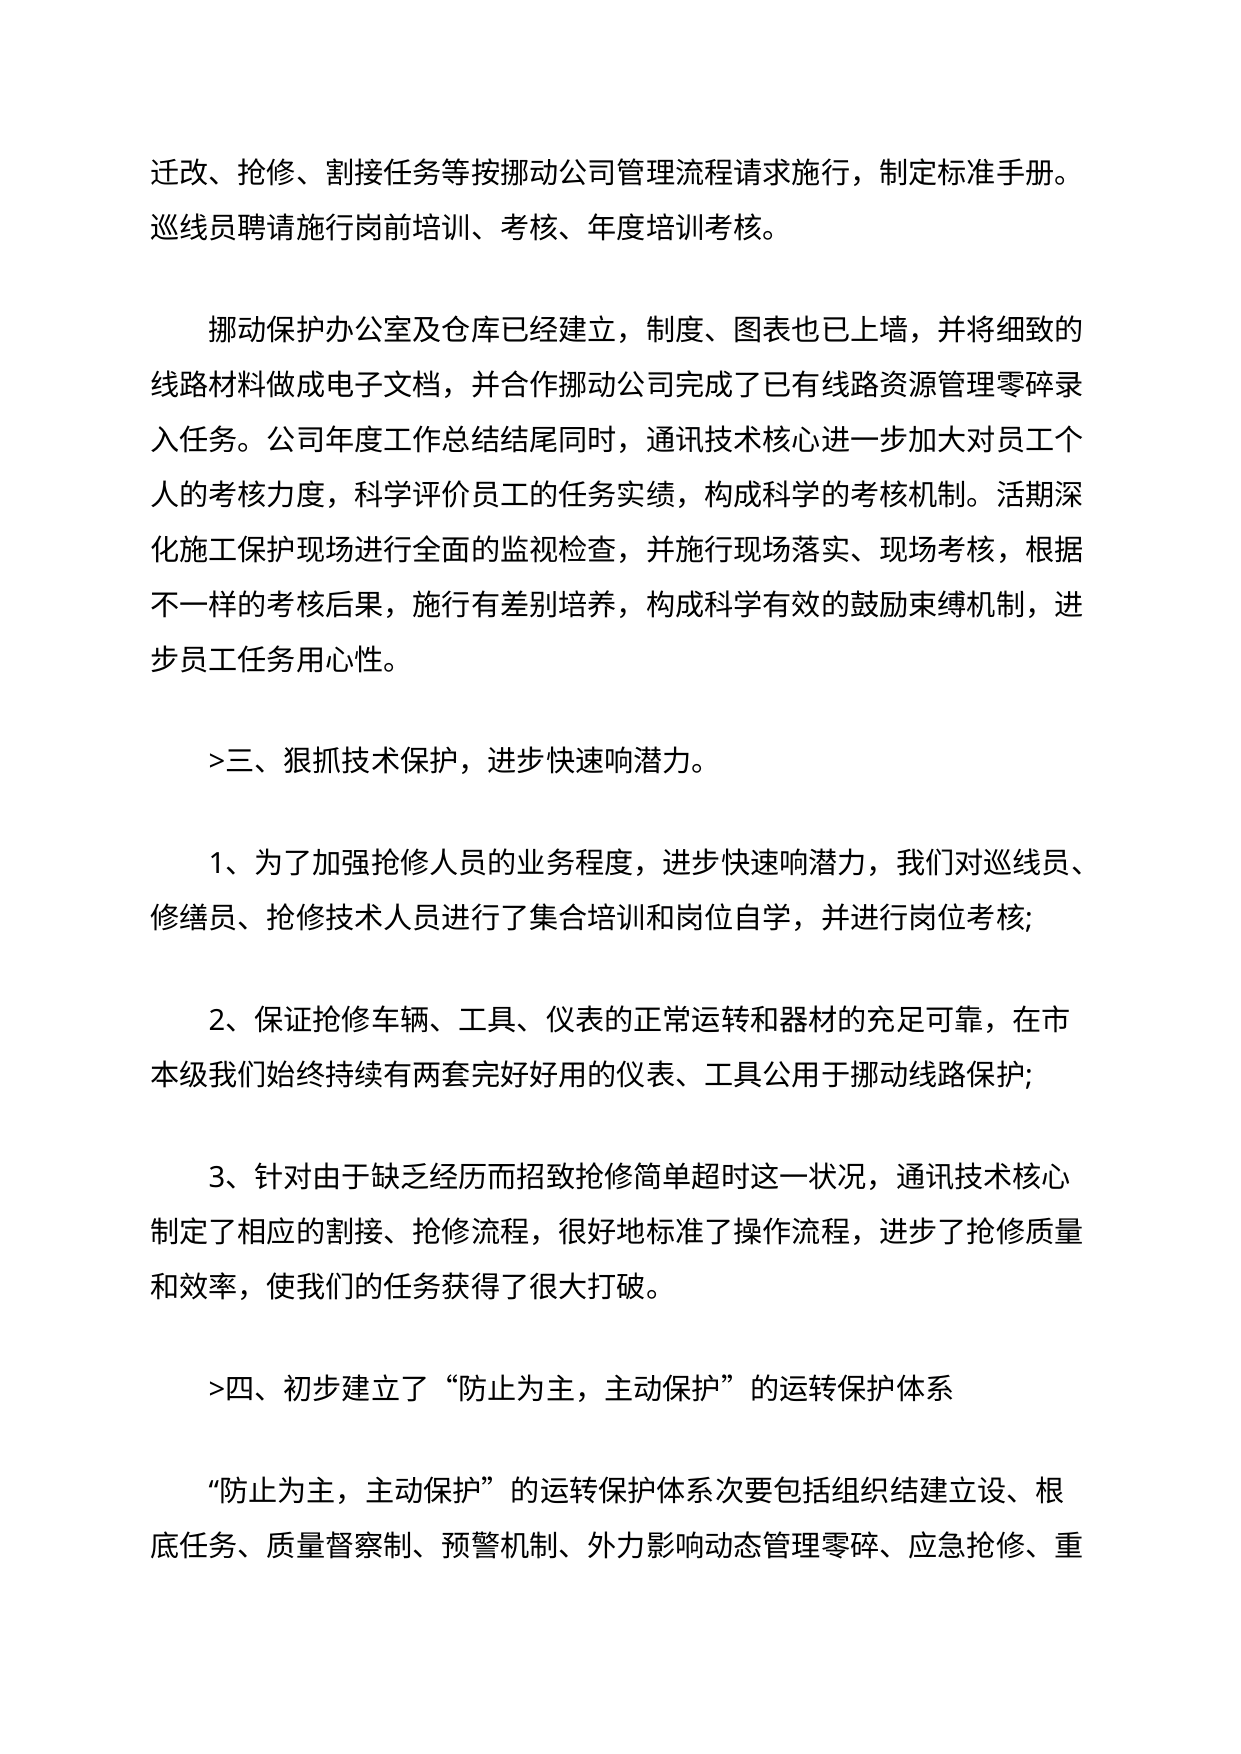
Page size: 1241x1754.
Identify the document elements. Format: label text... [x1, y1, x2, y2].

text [150, 1467, 1090, 1565]
text 1、为了加强抢修人员的业务程度，进步快速响潜力，我们对巡线员、修缮员、抢修技术人员进行了集合培训和岗位自学，并进行岗位考核; [150, 840, 1090, 937]
text 3、针对由于缺乏经历而招致抢修简单超时这一状况，通讯技术核心制定了相应的割接、抢修流程，很好地标准了操作流程，进步了抢修质量和效率，使我们的任务获得了很大打破。 [150, 1154, 1090, 1306]
text 挪动保护办公室及仓库已经建立，制度、图表也已上墙，并将细致的线路材料做成电子文档，并合作挪动公司完成了已有线路资源管理零碎录入任务。公司年度工作总结结尾同时，通讯技术核心进一步加大对员工个人的考核力度，科学评价员工的任务实绩，构成科学的考核机制。活期深化施工保护现场进行全面的监视检查，并施行现场落实、现场考核，根据不一样的考核后果，施行有差别培养，构成科学有效的鼓励束缚机制，进步员工任务用心性。 [150, 307, 1090, 678]
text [150, 150, 1090, 247]
text >三、狠抓技术保护，进步快速响潜力。 [150, 738, 1090, 780]
text 2、保证抢修车辆、工具、仪表的正常运转和器材的充足可靠，在市本级我们始终持续有两套完好好用的仪表、工具公用于挪动线路保护; [150, 997, 1090, 1094]
text >四、初步建立了“防止为主，主动保护”的运转保护体系 [150, 1365, 1090, 1408]
